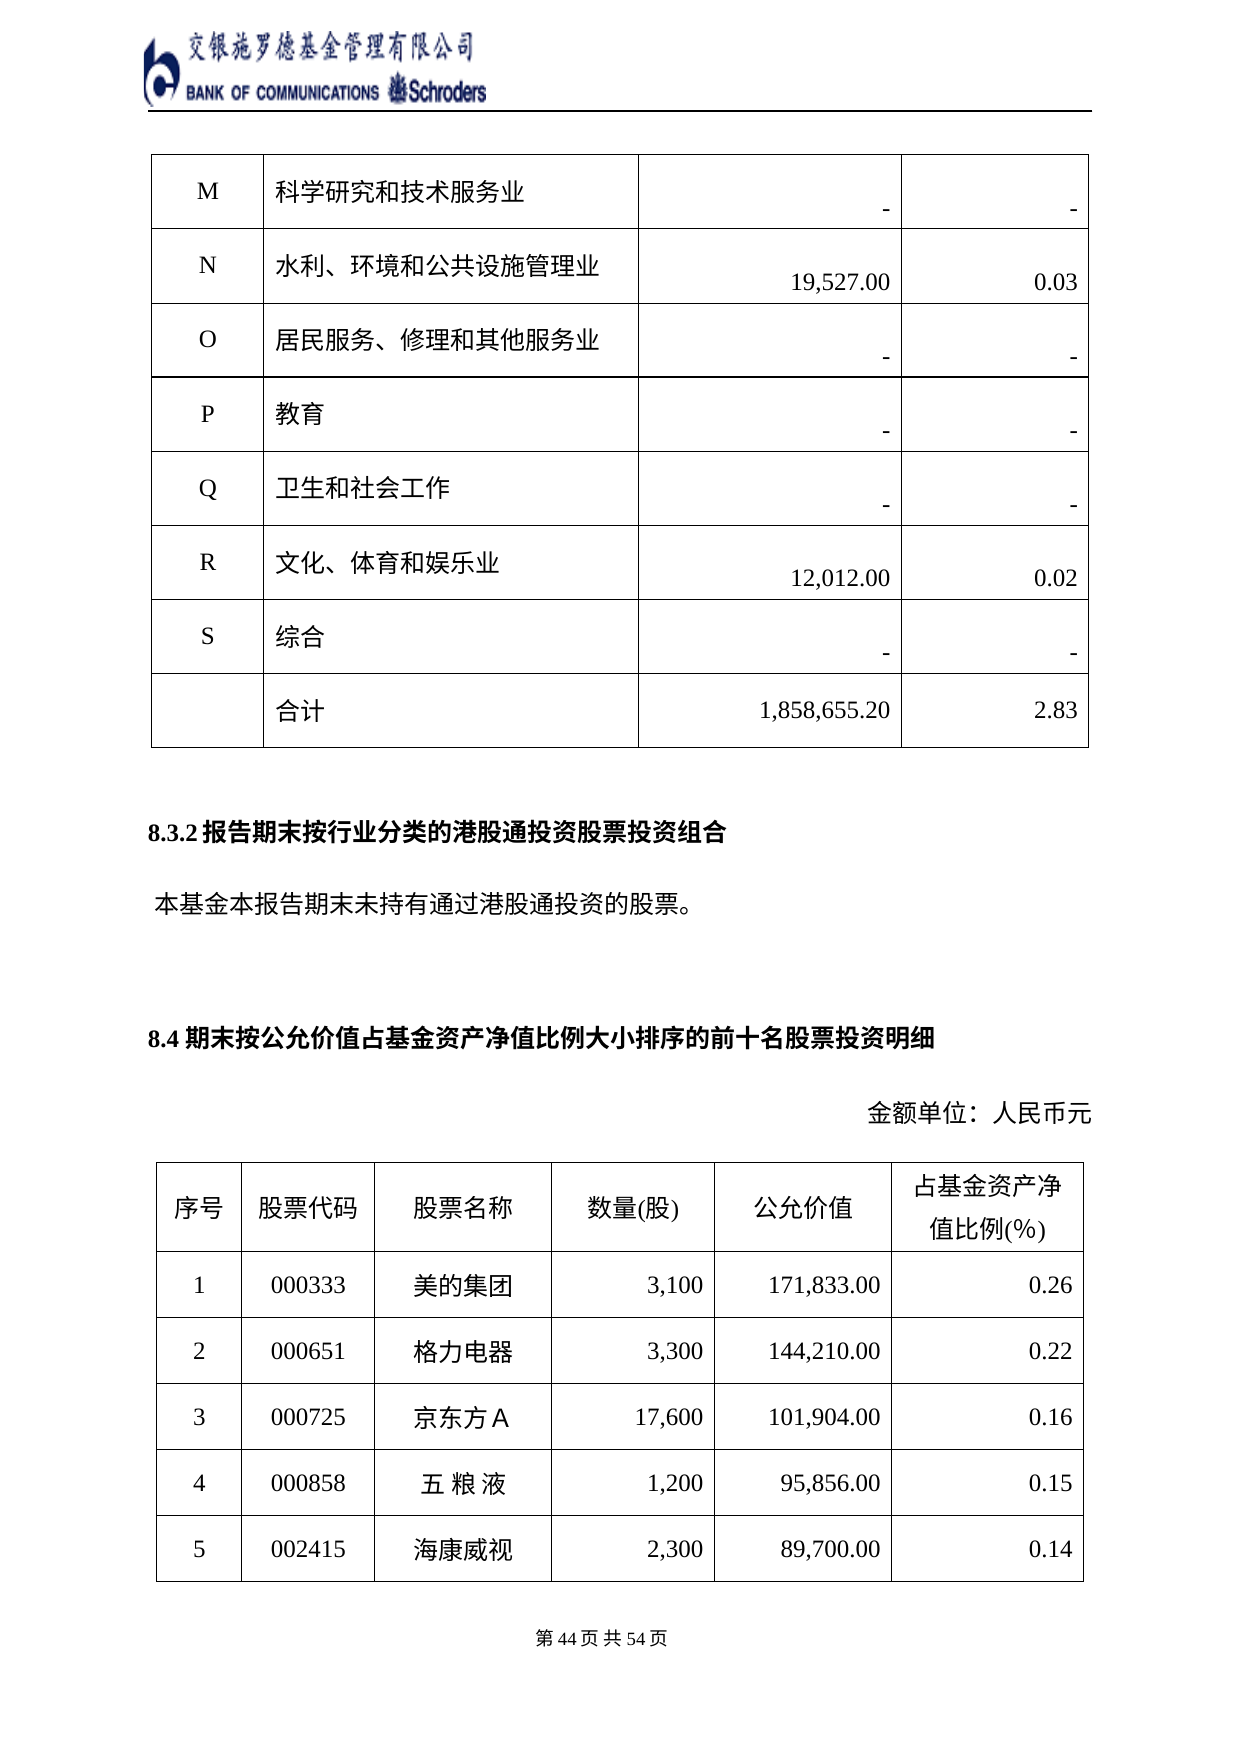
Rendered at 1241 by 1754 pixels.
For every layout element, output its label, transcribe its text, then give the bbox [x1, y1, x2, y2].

table_cell [152, 674, 263, 747]
table_cell 2,300 [552, 1516, 714, 1581]
table_cell - [639, 452, 901, 524]
table_cell 95,856.00 [715, 1450, 891, 1515]
table_cell 居民服务、修理和其他服务业 [264, 304, 638, 376]
table_cell 0.03 [902, 229, 1088, 302]
table_cell - [902, 378, 1088, 451]
table_header 序号 [157, 1163, 241, 1251]
table_cell S [152, 600, 263, 673]
table_header 股票名称 [375, 1163, 551, 1251]
table_cell 0.14 [892, 1516, 1083, 1581]
table_cell 000725 [242, 1384, 374, 1449]
table_cell 17,600 [552, 1384, 714, 1449]
table_cell P [152, 378, 263, 451]
table_cell 2.83 [902, 674, 1088, 747]
table_cell 综合 [264, 600, 638, 673]
table_cell 0.02 [902, 526, 1088, 599]
table_cell 144,210.00 [715, 1318, 891, 1383]
table_cell 000333 [242, 1252, 374, 1317]
table_cell 0.15 [892, 1450, 1083, 1515]
table_cell 12,012.00 [639, 526, 901, 599]
table_cell 002415 [242, 1516, 374, 1581]
table_cell 3,100 [552, 1252, 714, 1317]
table_cell 1,858,655.20 [639, 674, 901, 747]
table_cell 3,300 [552, 1318, 714, 1383]
table_cell - [902, 600, 1088, 673]
table_header 股票代码 [242, 1163, 374, 1251]
table_cell - [902, 304, 1088, 376]
subtitle 8.3.2报告期末按行业分类的港股通投资股票投资组合 [148, 798, 1092, 863]
table_cell 2 [157, 1318, 241, 1383]
table_cell - [639, 600, 901, 673]
table_cell - [639, 378, 901, 451]
table_cell 文化、体育和娱乐业 [264, 526, 638, 599]
table_cell Q [152, 452, 263, 524]
table_cell O [152, 304, 263, 376]
table_cell N [152, 229, 263, 302]
table_cell 4 [157, 1450, 241, 1515]
table_cell - [639, 304, 901, 376]
subtitle 8.4 期末按公允价值占基金资产净值比例大小排序的前十名股票投资明细 [148, 1004, 1092, 1069]
table_cell 000858 [242, 1450, 374, 1515]
table_cell 3 [157, 1384, 241, 1449]
table_cell - [639, 155, 901, 228]
table_cell 京东方Ａ [375, 1384, 551, 1449]
table_cell R [152, 526, 263, 599]
text 金额单位：人民币元 [149, 1079, 1092, 1144]
table_cell 1,200 [552, 1450, 714, 1515]
table_cell M [152, 155, 263, 228]
table_cell 0.26 [892, 1252, 1083, 1317]
text 本基金本报告期末未持有通过港股通投资的股票。 [148, 870, 1092, 935]
table_cell 0.16 [892, 1384, 1083, 1449]
table_header 占基金资产净值比例(％) [892, 1163, 1083, 1251]
table_cell 0.22 [892, 1318, 1083, 1383]
table_cell - [902, 155, 1088, 228]
table_cell 1 [157, 1252, 241, 1317]
picture [143, 31, 486, 107]
table_cell 海康威视 [375, 1516, 551, 1581]
table_cell 89,700.00 [715, 1516, 891, 1581]
table_cell 000651 [242, 1318, 374, 1383]
table_cell 101,904.00 [715, 1384, 891, 1449]
table_cell 卫生和社会工作 [264, 452, 638, 524]
table_cell 19,527.00 [639, 229, 901, 302]
table_cell 格力电器 [375, 1318, 551, 1383]
table_cell 171,833.00 [715, 1252, 891, 1317]
table_cell 美的集团 [375, 1252, 551, 1317]
table_header 公允价值 [715, 1163, 891, 1251]
table_cell 水利、环境和公共设施管理业 [264, 229, 638, 302]
table_cell 教育 [264, 378, 638, 451]
table_cell 5 [157, 1516, 241, 1581]
table_cell - [902, 452, 1088, 524]
table_cell 五 粮 液 [375, 1450, 551, 1515]
table_cell 合计 [264, 674, 638, 747]
table_header 数量(股) [552, 1163, 714, 1251]
table_cell 科学研究和技术服务业 [264, 155, 638, 228]
